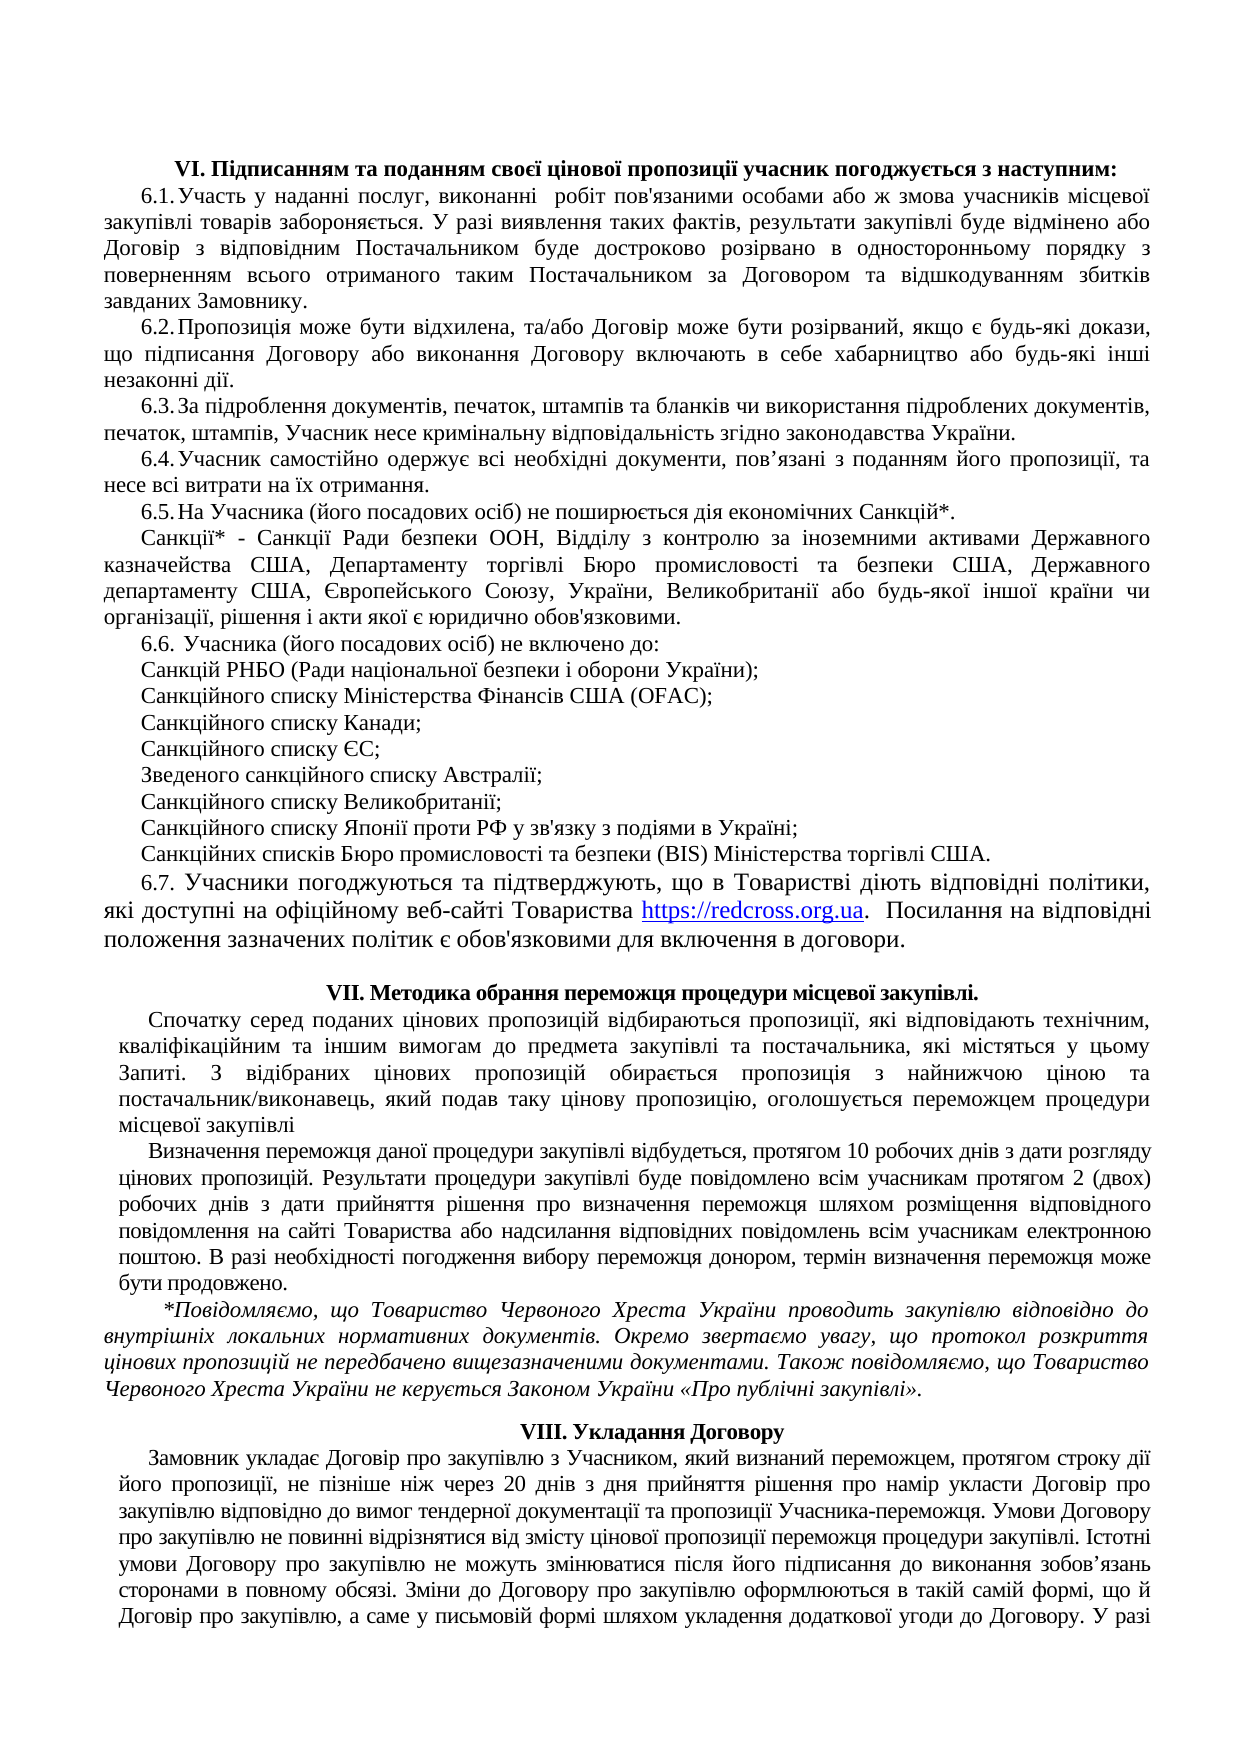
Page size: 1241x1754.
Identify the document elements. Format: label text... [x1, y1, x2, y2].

text Санкційного списку ЄС; [103, 735, 1152, 761]
text Спочатку серед поданих цінових пропозицій відбираються пропозиції, які відповідають технічним, кваліфікаційним та іншим вимогам до предмета закупівлі та постачальника, які містяться у цьому Запиті. З відібраних цінових пропозицій обирається пропозиція з найнижчою ціною та постачальник/виконавець, який подав таку цінову пропозицію, оголошується переможцем процедури місцевої закупівлі [118, 1006, 1152, 1138]
text Санкції* - Санкції Ради безпеки ООН, Відділу з контролю за іноземними активами Державного казначейства США, Департаменту торгівлі Бюро промисловості та безпеки США, Державного департаменту США, Європейського Союзу, України, Великобританії або будь-якої іншої країни чи організації, рішення і акти якої є юридично обов'язковими. [103, 524, 1152, 630]
text Санкційного списку Міністерства Фінансів США (OFAC); [103, 682, 1152, 709]
text *Повідомляємо, що Товариство Червоного Хреста України проводить закупівлю відповідно до внутрішніх локальних нормативних документів. Окремо звертаємо увагу, що протокол розкриття цінових пропозицій не передбачено вищезазначеними документами. Також повідомляємо, що Товариство Червоного Хреста України не керується Законом України «Про публічні закупівлі». [103, 1296, 1152, 1401]
text Санкційного списку Великобританії; [103, 788, 1152, 814]
text Санкцій РНБО (Ради національної безпеки і оборони України); [103, 656, 1152, 682]
text VII. Методика обрання переможця процедури місцевої закупівлі. [118, 979, 1152, 1006]
text Визначення переможця даної процедури закупівлі відбудеться, протягом 10 робочих днів з дати розгляду цінових пропозицій. Результати процедури закупівлі буде повідомлено всім учасникам протягом 2 (двох) робочих днів з дати прийняття рішення про визначення переможця шляхом розміщення відповідного повідомлення на сайті Товариства або надсилання відповідних повідомлень всім учасникам електронною поштою. В разі необхідності погодження вибору переможця донором, термін визначення переможця може бути продовжено. [118, 1138, 1152, 1296]
list Участь у наданні послуг, виконанні робіт пов'язаними особами або ж змова учасників місцевої закупівлі товарів забороняється. У разі виявлення таких фактів, результати закупівлі буде відмінено або Договір з відповідним Постачальником буде достроково розірвано в односторонньому порядку з поверненням всього отриманого таким Постачальником за Договором та відшкодуванням збитків завданих Замовнику. [103, 182, 1152, 313]
list Учасник самостійно одержує всі необхідні документи, пов’язані з поданням його пропозиції, та несе всі витрати на їх отримання. [103, 445, 1152, 498]
text 6.7. Учасники погоджуються та підтверджують, що в Товаристві діють відповідні політики, які доступні на офіційному веб-сайті Товариства https://redcross.org.ua. Посилання на відповідні положення зазначених політик є обов'язковими для включення в договори. [103, 867, 1152, 953]
list Пропозиція може бути відхилена, та/або Договір може бути розірваний, якщо є будь-які докази, що підписання Договору або виконання Договору включають в себе хабарництво або будь-які інші незаконні дії. [103, 313, 1152, 392]
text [118, 1444, 1152, 1629]
list За підроблення документів, печаток, штампів та бланків чи використання підроблених документів, печаток, штампів, Учасник несе кримінальну відповідальність згідно законодавства України. [103, 392, 1152, 445]
text Санкційних списків Бюро промисловості та безпеки (BIS) Міністерства торгівлі США. [103, 841, 1152, 867]
text Зведеного санкційного списку Австралії; [103, 761, 1152, 788]
list Учасника (його посадових осіб) не включено до: [103, 630, 1152, 656]
text Санкційного списку Японії проти РФ у зв'язку з подіями в Україні; [103, 814, 1152, 841]
text VIII. Укладання Договору [118, 1418, 1152, 1444]
text Санкційного списку Канади; [103, 709, 1152, 735]
text VI. Підписанням та поданням своєї цінової пропозиції учасник погоджується з наступним: [103, 155, 1152, 182]
list На Учасника (його посадових осіб) не поширюється дія економічних Санкцій*. [103, 498, 1152, 524]
